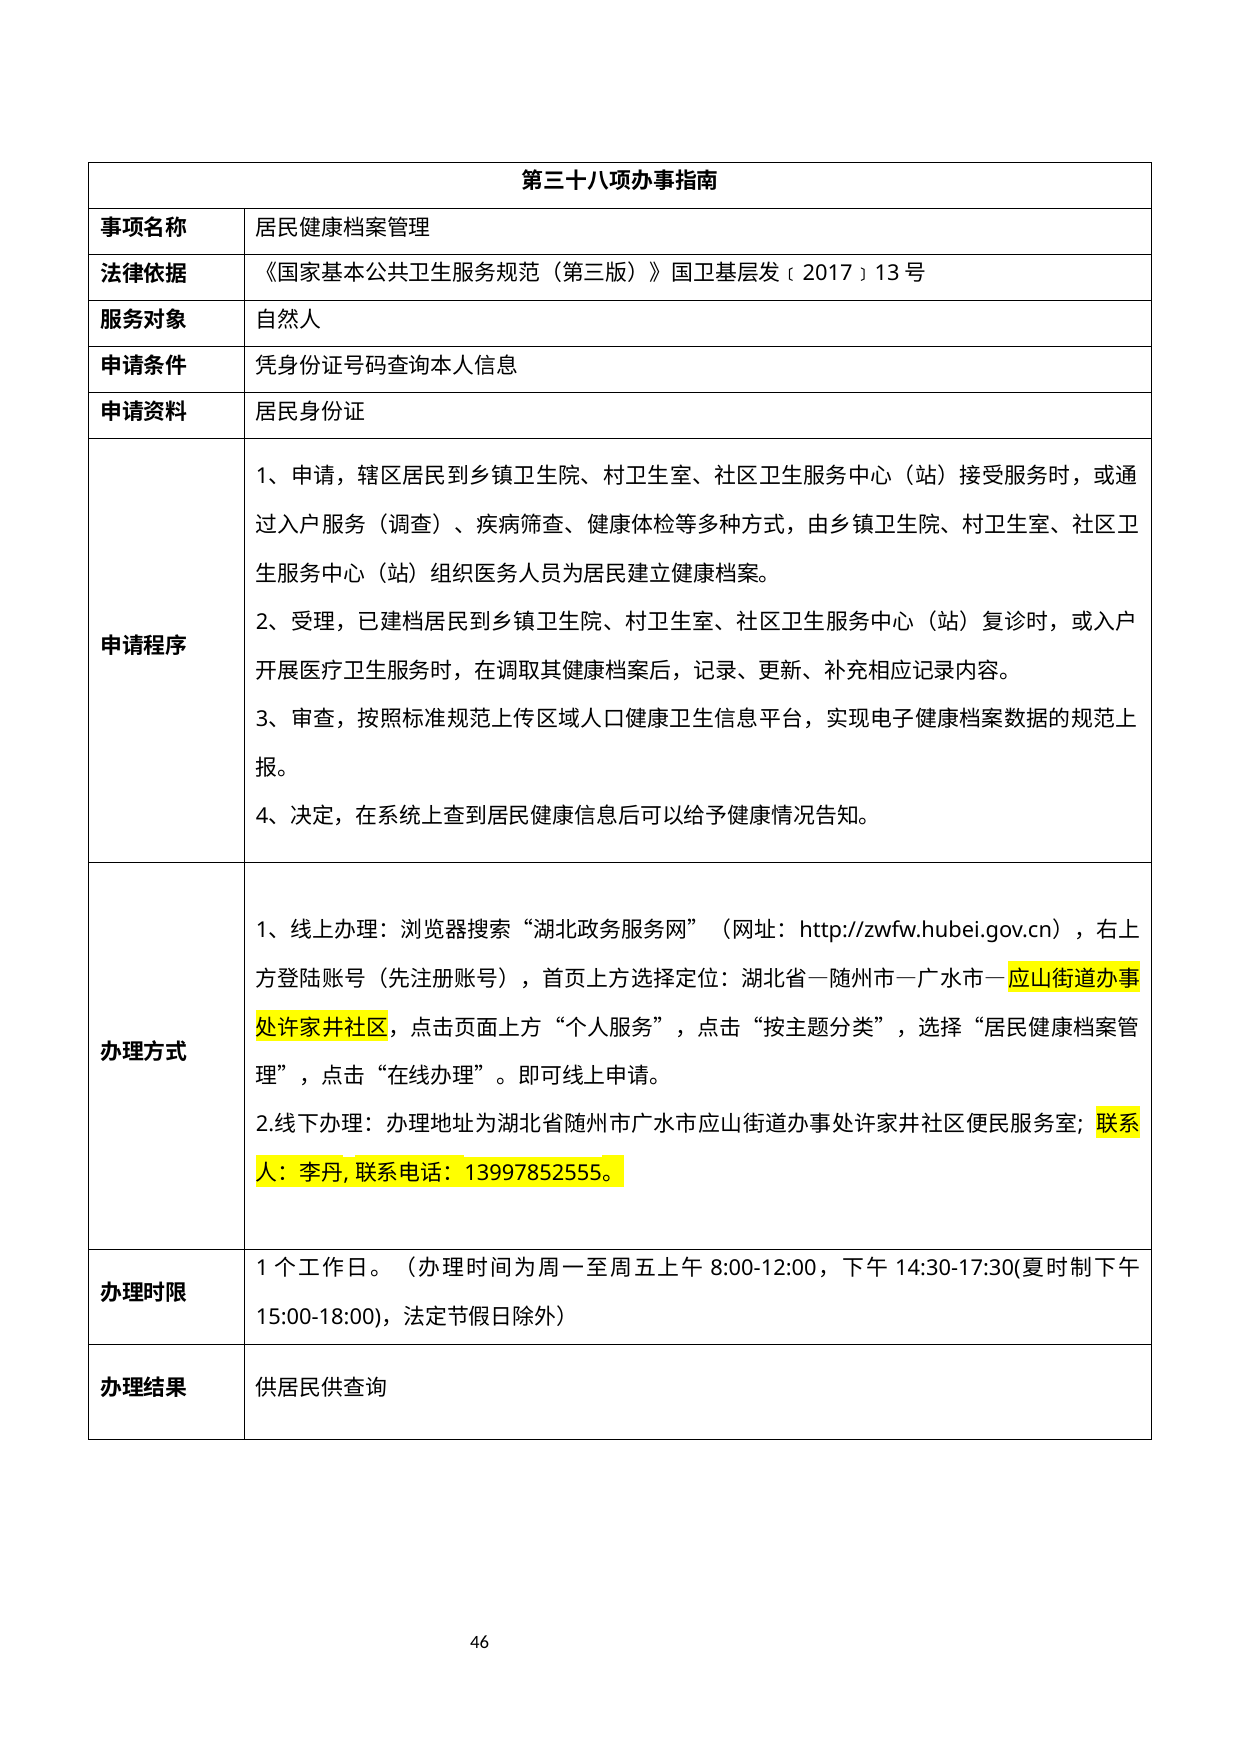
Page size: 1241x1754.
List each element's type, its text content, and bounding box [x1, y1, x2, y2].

table_cell 凭身份证号码查询本人信息 [245, 347, 1151, 392]
table_cell 办理时限 [89, 1250, 244, 1343]
table_cell 《国家基本公共卫生服务规范（第三版）》国卫基层发﹝2017﹞13号 [245, 255, 1151, 300]
table_cell 办理结果 [89, 1345, 244, 1439]
table_cell 服务对象 [89, 301, 244, 346]
table_cell 居民身份证 [245, 393, 1151, 438]
table_cell 居民健康档案管理 [245, 209, 1151, 254]
table_cell 申请程序 [89, 439, 244, 862]
table_cell 法律依据 [89, 255, 244, 300]
table_cell 1、申请，辖区居民到乡镇卫生院、村卫生室、社区卫生服务中心（站）接受服务时，或通过入户服务（调查）、疾病筛查、健康体检等多种方式，由乡镇卫生院、村卫生室、社区卫生服务中心（站）组织医务人员为居民建立健康档案。 2、受理，已建档居民到乡镇卫生院、村卫生室、社区卫生服务中心（站）复诊时，或入户开展医疗卫生服务时，在调取其健康档案后，记录、更新、补充相应记录内容。 3、审查，按照标准规范上传区域人口健康卫生信息平台，实现电子健康档案数据的规范上报。 4、决定，在系统上查到居民健康信息后可以给予健康情况告知。 [245, 439, 1151, 862]
table_cell 申请条件 [89, 347, 244, 392]
table_cell 申请资料 [89, 393, 244, 438]
table_cell 事项名称 [89, 209, 244, 254]
table_cell 自然人 [245, 301, 1151, 346]
table_cell 1、线上办理：浏览器搜索“湖北政务服务网”（网址：http://zwfw.hubei.gov.cn），右上方登陆账号（先注册账号），首页上方选择定位：湖北省—随州市—广水市—应山街道办事处许家井社区，点击页面上方“个人服务”，点击“按主题分类”，选择“居民健康档案管理”，点击“在线办理”。即可线上申请。 2.线下办理：办理地址为湖北省随州市广水市应山街道办事处许家井社区便民服务室; 联系人：李丹, 联系电话：13997852555。 [245, 863, 1151, 1249]
table_cell 办理方式 [89, 863, 244, 1249]
table_cell 供居民供查询 [245, 1345, 1151, 1439]
table_cell 1个工作日。（办理时间为周一至周五上午8:00-12:00，下午14:30-17:30(夏时制下午15:00-18:00)，法定节假日除外） [245, 1250, 1151, 1343]
table_header 第三十八项办事指南 [89, 163, 1151, 208]
